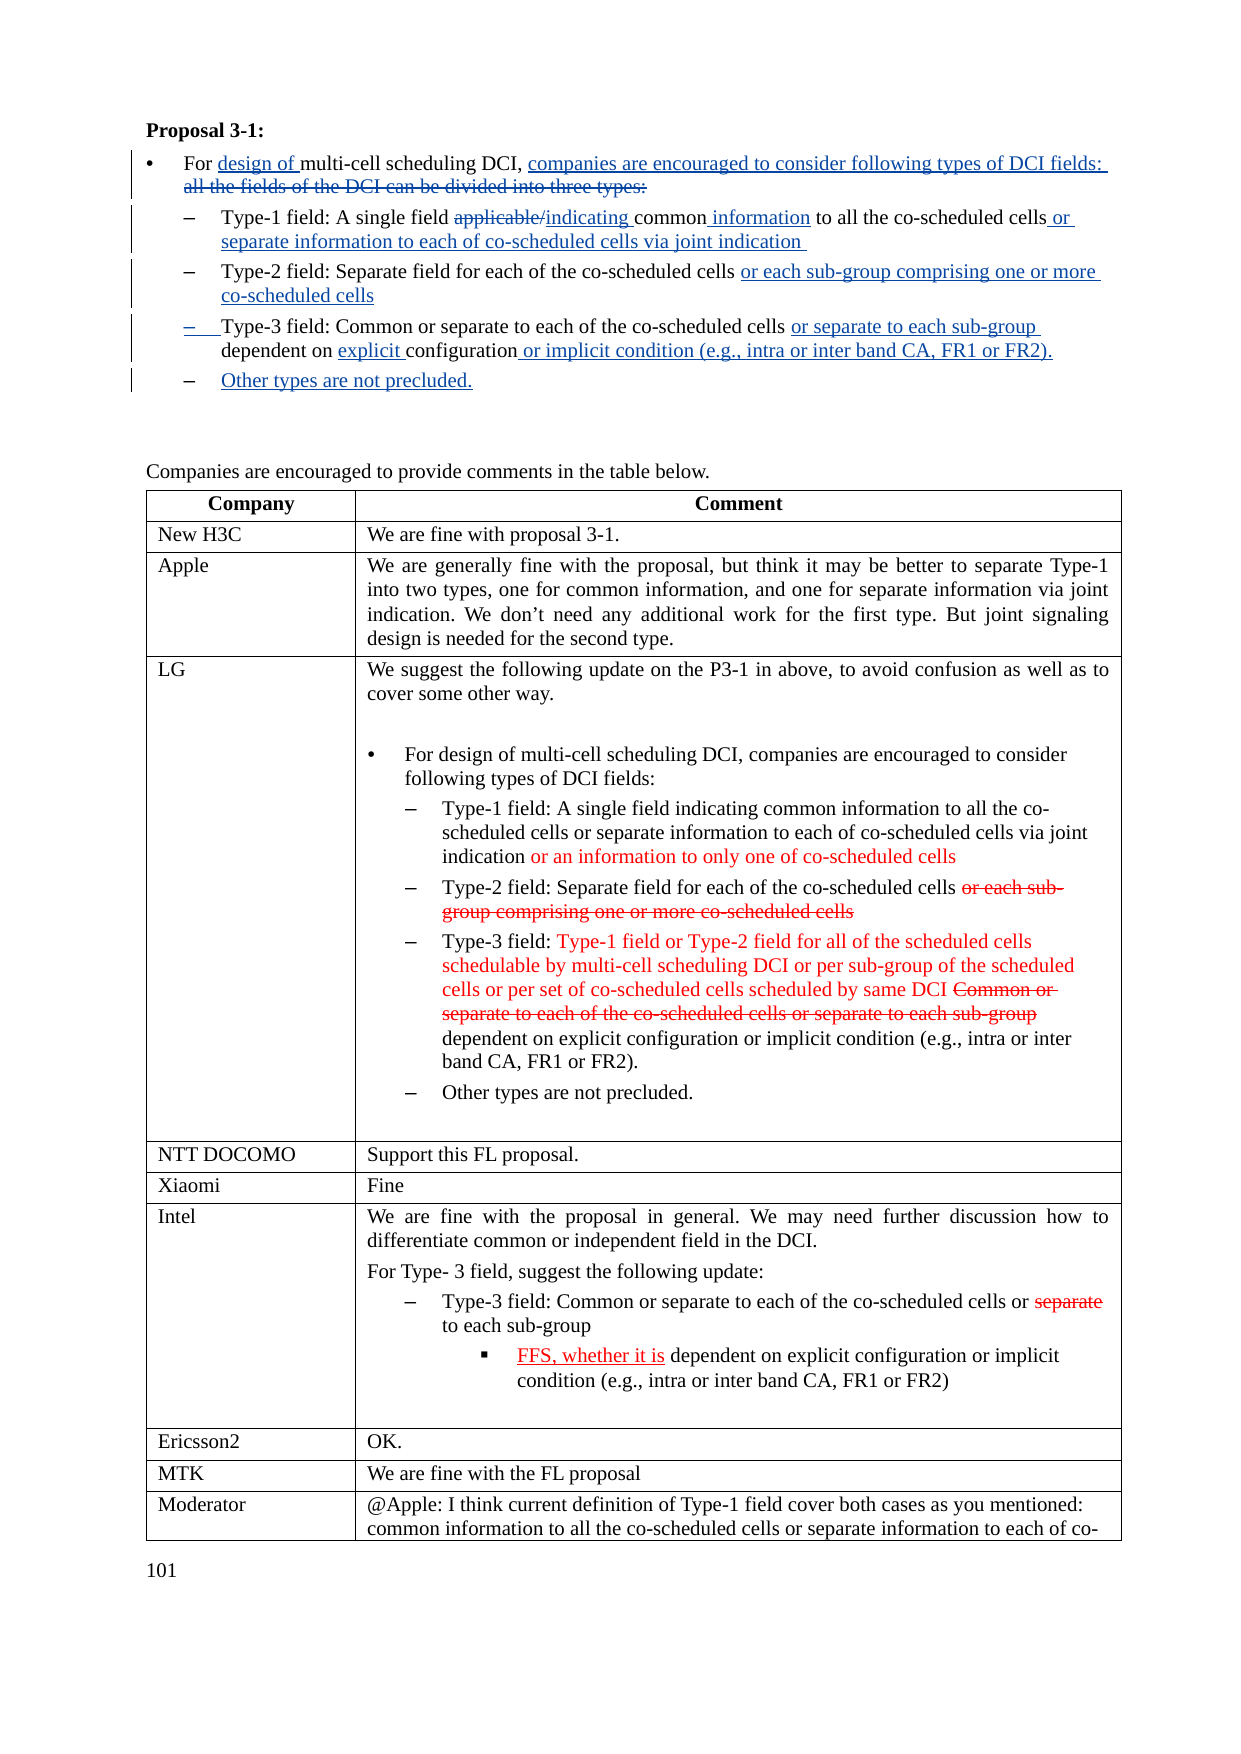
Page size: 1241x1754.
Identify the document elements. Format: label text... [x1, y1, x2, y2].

table_cell We are fine with proposal 3-1. [356, 522, 1121, 552]
list Type-1 field: A single field common to all the co-scheduled cells [183, 205, 1122, 253]
table_cell Moderator [147, 1492, 355, 1540]
table_cell MTK [147, 1461, 355, 1491]
table_cell We suggest the following update on the P3-1 in above, to avoid confusion as well as to cover some other way. For design of multi-cell scheduling DCI, companies are encouraged to consider following types of DCI fields: Type-1 field: A single field indicating common information to all the co-scheduled cells or separate information to each of co-scheduled cells via joint indication or an information to only one of co-scheduled cells Type-2 field: Separate field for each of the co-scheduled cells or each sub-group comprising one or more co-scheduled cells Type-3 field: Type-1 field or Type-2 field for all of the scheduled cells schedulable by multi-cell scheduling DCI or per sub-group of the scheduled cells or per set of co-scheduled cells scheduled by same DCI Common or separate to each of the co-scheduled cells or separate to each sub-group dependent on explicit configuration or implicit condition (e.g., intra or inter band CA, FR1 or FR2). Other types are not precluded. [356, 657, 1121, 1141]
table_cell Apple [147, 553, 355, 656]
table_cell We are fine with the FL proposal [356, 1461, 1121, 1491]
table_cell Fine [356, 1173, 1121, 1203]
table_cell Ericsson2 [147, 1429, 355, 1459]
table_cell LG [147, 657, 355, 1141]
table_header Company [147, 491, 355, 521]
table_cell We are fine with the proposal in general. We may need further discussion how to differentiate common or independent field in the DCI. For Type- 3 field, suggest the following update: Type-3 field: Common or separate to each of the co-scheduled cells or separate to each sub-group FFS, whether it is dependent on explicit configuration or implicit condition (e.g., intra or inter band CA, FR1 or FR2) [356, 1204, 1121, 1428]
table_cell Support this FL proposal. [356, 1142, 1121, 1172]
list Type-2 field: Separate field for each of the co-scheduled cells [183, 259, 1122, 307]
table_header Comment [356, 491, 1121, 521]
table_cell We are generally fine with the proposal, but think it may be better to separate Type-1 into two types, one for common information, and one for separate information via joint indication. We don’t need any additional work for the first type. But joint signaling design is needed for the second type. [356, 553, 1121, 656]
table_cell Intel [147, 1204, 355, 1428]
table_cell OK. [356, 1429, 1121, 1459]
table_cell Xiaomi [147, 1173, 355, 1203]
table_cell New H3C [147, 522, 355, 552]
text Companies are encouraged to provide comments in the table below. [146, 459, 1122, 483]
table_cell NTT DOCOMO [147, 1142, 355, 1172]
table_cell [356, 1492, 1121, 1540]
subtitle Proposal 3-1: [146, 118, 1122, 142]
list For multi-cell scheduling DCI, [146, 150, 1122, 198]
list Type-3 field: Common or separate to each of the co-scheduled cells dependent on configuration [183, 314, 1122, 362]
